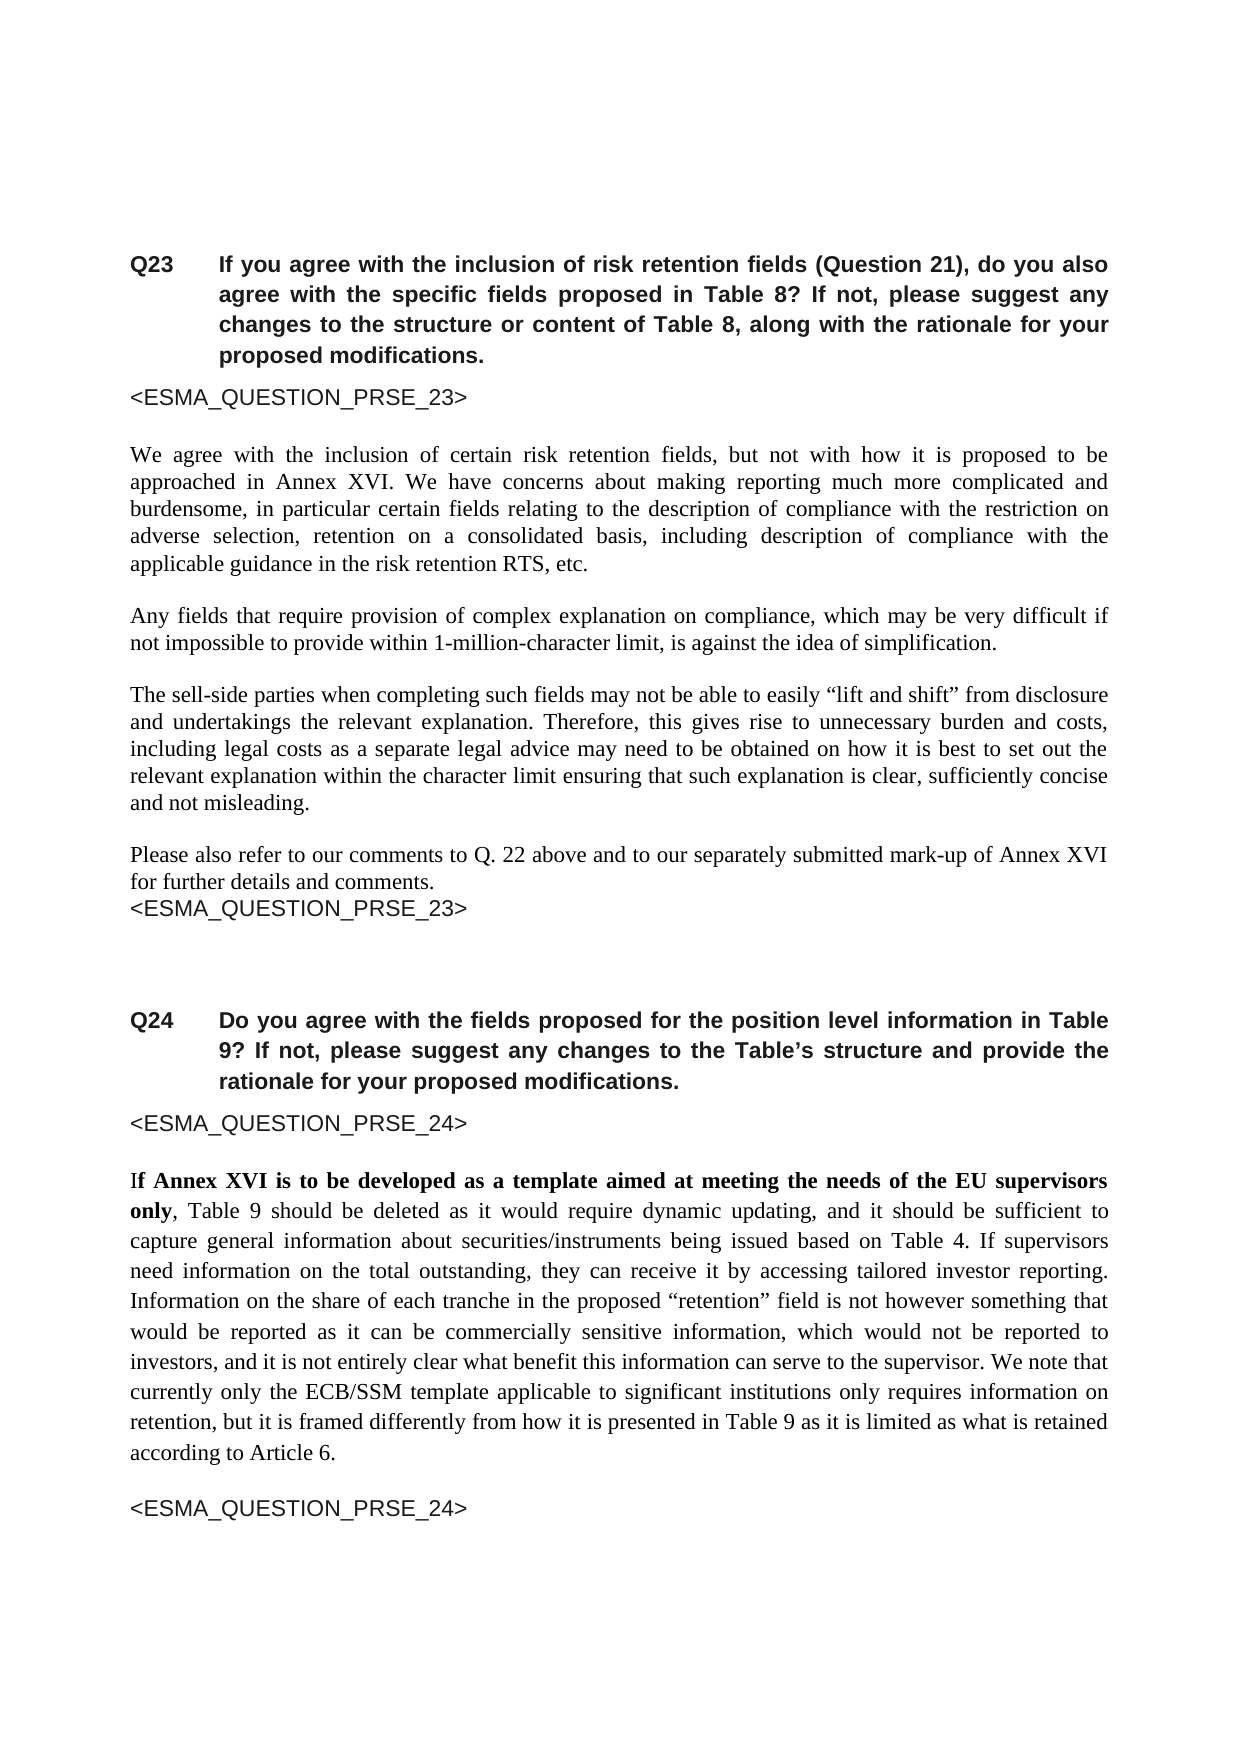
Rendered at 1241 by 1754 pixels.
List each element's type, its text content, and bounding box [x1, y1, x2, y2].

text <ESMA_QUESTION_PRSE_24> [130, 1110, 1110, 1137]
text <ESMA_QUESTION_PRSE_24> [130, 1495, 1110, 1521]
text If Annex XVI is to be developed as a template aimed at meeting the needs of the EU supervisors only, Table 9 should be deleted as it would require dynamic updating, and it should be sufficient to capture general information about securities/instruments being issued based on Table 4. If supervisors need information on the total outstanding, they can receive it by accessing tailored investor reporting. Information on the share of each tranche in the proposed “retention” field is not however something that would be reported as it can be commercially sensitive information, which would not be reported to investors, and it is not entirely clear what benefit this information can serve to the supervisor. We note that currently only the ECB/SSM template applicable to significant institutions only requires information on retention, but it is framed differently from how it is presented in Table 9 as it is limited as what is retained according to Article 6. [130, 1167, 1110, 1465]
text The sell-side parties when completing such fields may not be able to easily “lift and shift” from disclosure and undertakings the relevant explanation. Therefore, this gives rise to unnecessary burden and costs, including legal costs as a separate legal advice may need to be obtained on how it is best to set out the relevant explanation within the character limit ensuring that such explanation is clear, sufficiently concise and not misleading. [130, 680, 1110, 816]
text <ESMA_QUESTION_PRSE_23> [130, 384, 1110, 411]
text We agree with the inclusion of certain risk retention fields, but not with how it is proposed to be approached in Annex XVI. We have concerns about making reporting much more complicated and burdensome, in particular certain fields relating to the description of compliance with the restriction on adverse selection, retention on a consolidated basis, including description of compliance with the applicable guidance in the risk retention RTS, etc. [130, 441, 1110, 576]
text Please also refer to our comments to Q. 22 above and to our separately submitted mark-up of Annex XVI for further details and comments. [130, 841, 1110, 895]
text If you agree with the inclusion of risk retention fields (Question 21), do you also agree with the specific fields proposed in Table 8? If not, please suggest any changes to the structure or content of Table 8, along with the rationale for your proposed modifications. [130, 251, 1110, 368]
text <ESMA_QUESTION_PRSE_23> [130, 895, 1110, 921]
text Any fields that require provision of complex explanation on compliance, which may be very difficult if not impossible to provide within 1-million-character limit, is against the idea of simplification. [130, 601, 1110, 655]
text Do you agree with the fields proposed for the position level information in Table 9? If not, please suggest any changes to the Table’s structure and provide the rationale for your proposed modifications. [130, 1007, 1110, 1094]
